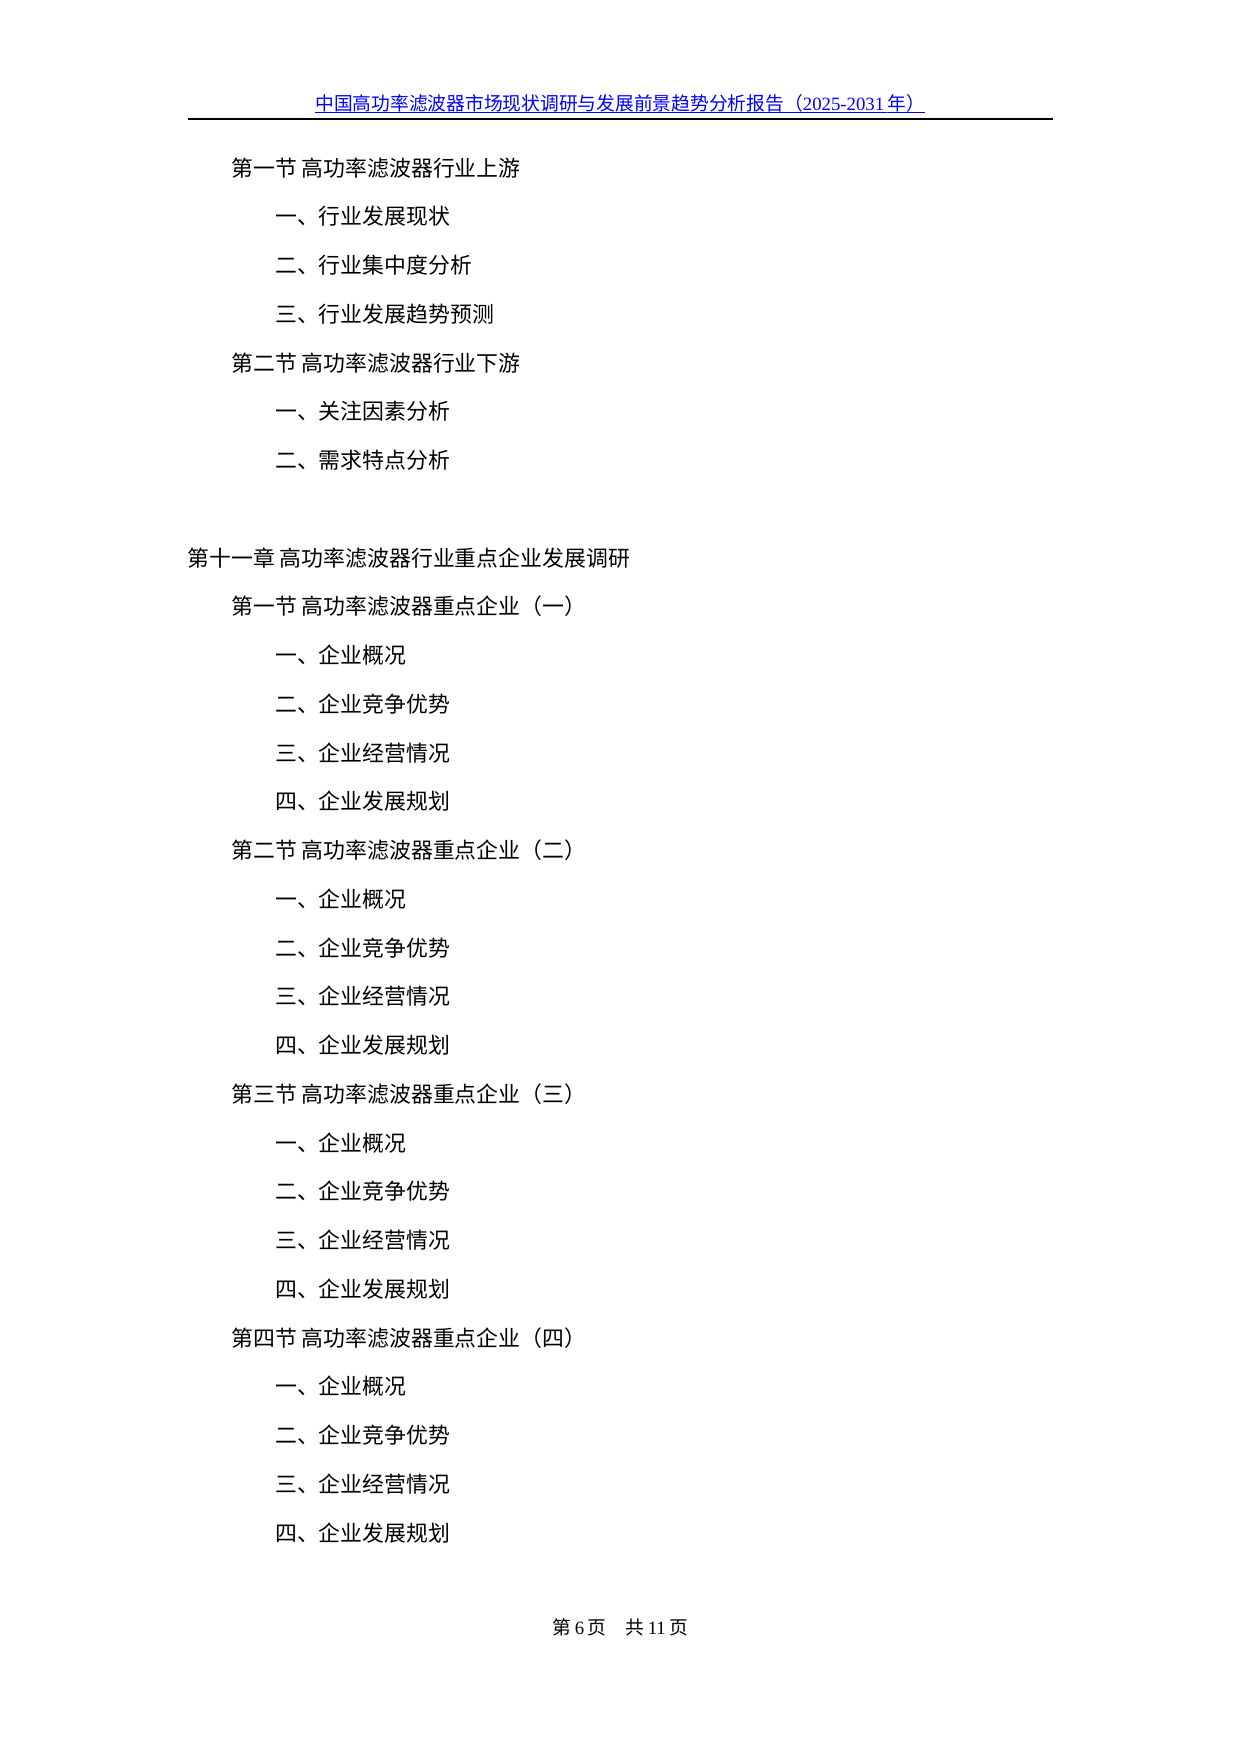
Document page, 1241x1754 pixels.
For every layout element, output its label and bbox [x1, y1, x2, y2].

text [187, 150, 1053, 1548]
